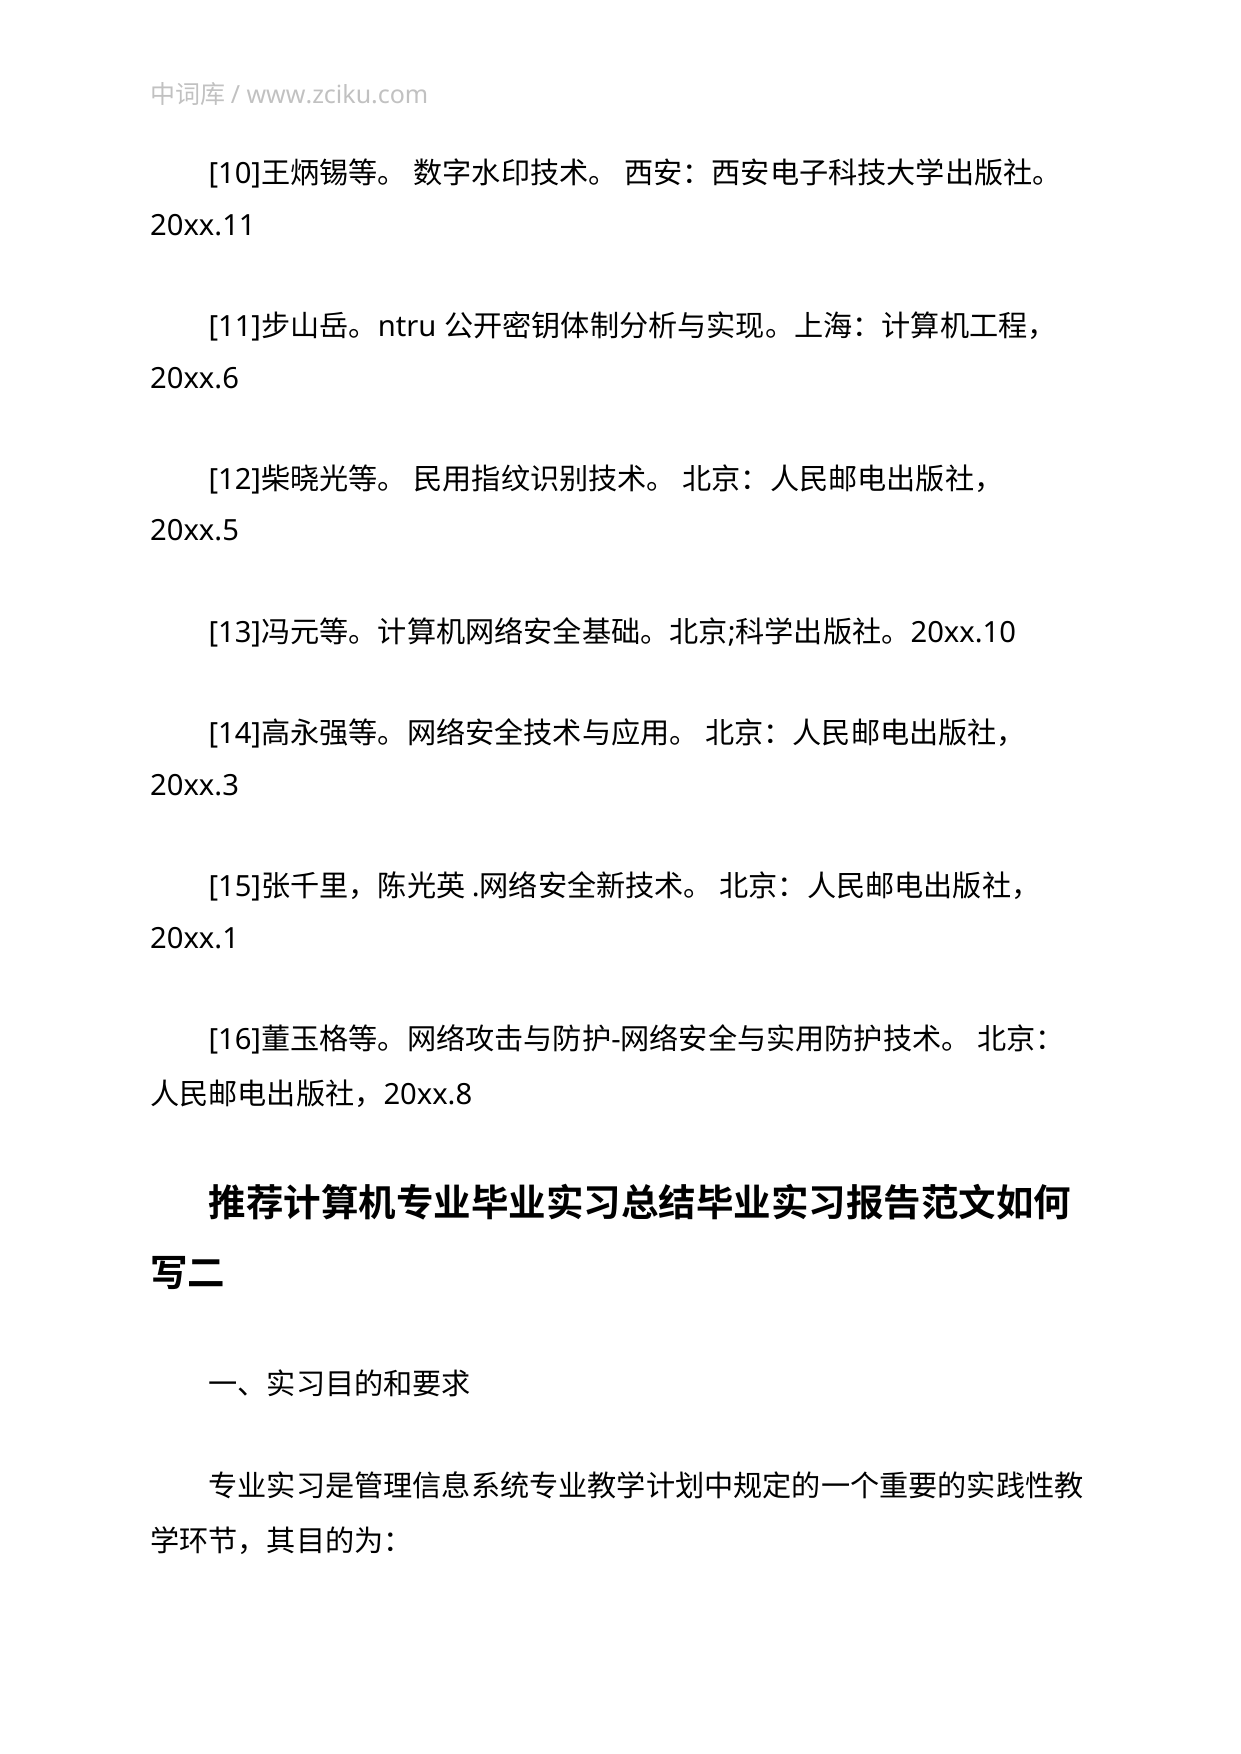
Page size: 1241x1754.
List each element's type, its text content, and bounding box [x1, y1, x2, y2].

text [11]步山岳。ntru 公开密钥体制分析与实现。上海：计算机工程，20xx.6 [150, 303, 1090, 397]
text [12]柴晓光等。 民用指纹识别技术。 北京：人民邮电出版社，20xx.5 [150, 455, 1090, 549]
text 推荐计算机专业毕业实习总结毕业实习报告范文如何写二 [150, 1172, 1090, 1297]
text 专业实习是管理信息系统专业教学计划中规定的一个重要的实践性教学环节，其目的为： [150, 1462, 1090, 1559]
text [10]王炳锡等。 数字水印技术。 西安：西安电子科技大学出版社。20xx.11 [150, 150, 1090, 244]
text [13]冯元等。计算机网络安全基础。北京;科学出版社。20xx.10 [150, 608, 1090, 651]
text 一、实习目的和要求 [150, 1360, 1090, 1403]
text [15]张千里，陈光英 .网络安全新技术。 北京：人民邮电出版社，20xx.1 [150, 863, 1090, 957]
text [16]董玉格等。网络攻击与防护-网络安全与实用防护技术。 北京：人民邮电出版社，20xx.8 [150, 1016, 1090, 1113]
text [14]高永强等。网络安全技术与应用。 北京：人民邮电出版社，20xx.3 [150, 710, 1090, 804]
